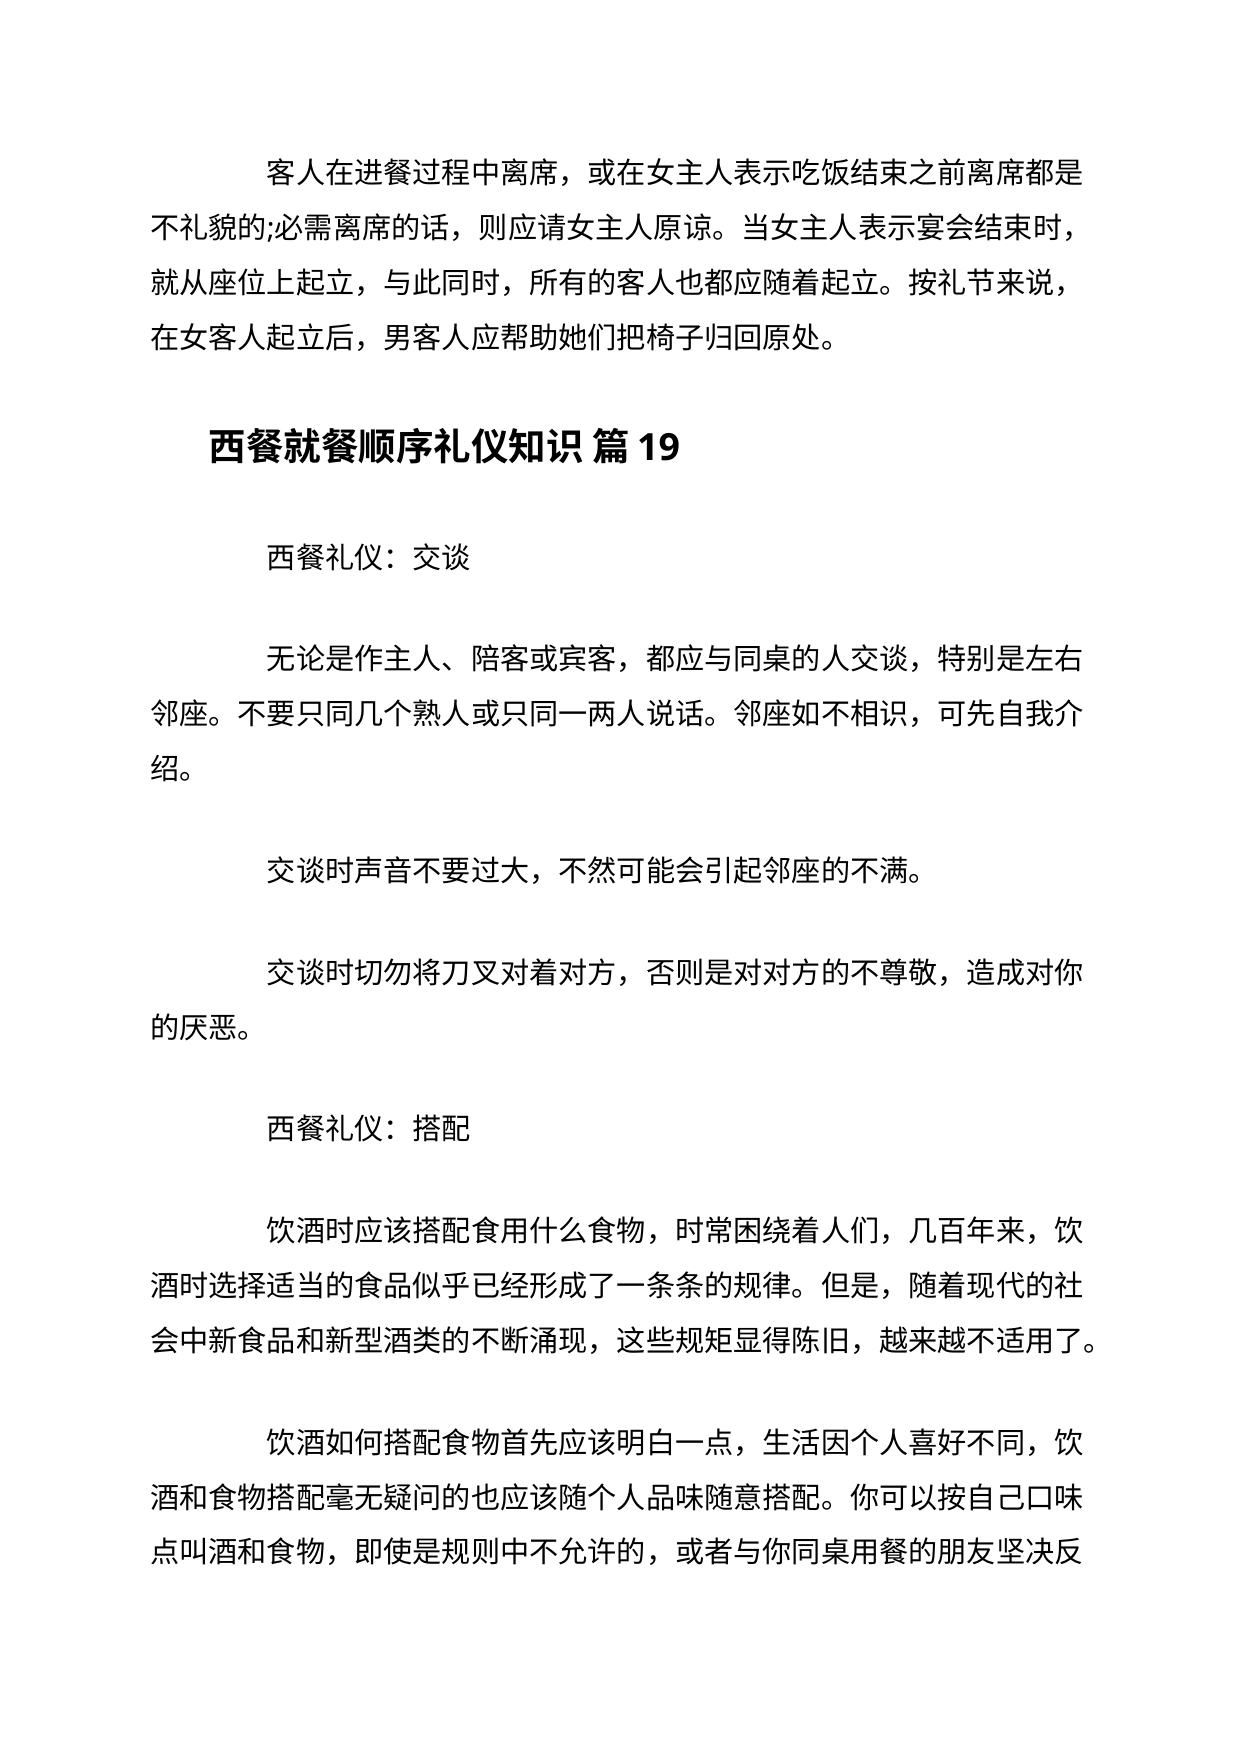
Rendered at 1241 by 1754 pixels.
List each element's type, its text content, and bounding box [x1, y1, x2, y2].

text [150, 1419, 1090, 1571]
text 饮酒时应该搭配食用什么食物，时常困绕着人们，几百年来，饮酒时选择适当的食品似乎已经形成了一条条的规律。但是，随着现代的社会中新食品和新型酒类的不断涌现，这些规矩显得陈旧，越来越不适用了。 [150, 1208, 1090, 1360]
text 客人在进餐过程中离席，或在女主人表示吃饭结束之前离席都是不礼貌的;必需离席的话，则应请女主人原谅。当女主人表示宴会结束时，就从座位上起立，与此同时，所有的客人也都应随着起立。按礼节来说，在女客人起立后，男客人应帮助她们把椅子归回原处。 [150, 150, 1090, 357]
text 西餐就餐顺序礼仪知识 篇19 [150, 417, 1090, 471]
text 交谈时声音不要过大，不然可能会引起邻座的不满。 [150, 847, 1090, 890]
text 西餐礼仪：交谈 [150, 534, 1090, 576]
text 交谈时切勿将刀叉对着对方，否则是对对方的不尊敬，造成对你的厌恶。 [150, 949, 1090, 1046]
text 无论是作主人、陪客或宾客，都应与同桌的人交谈，特别是左右邻座。不要只同几个熟人或只同一两人说话。邻座如不相识，可先自我介绍。 [150, 636, 1090, 788]
text 西餐礼仪：搭配 [150, 1106, 1090, 1148]
